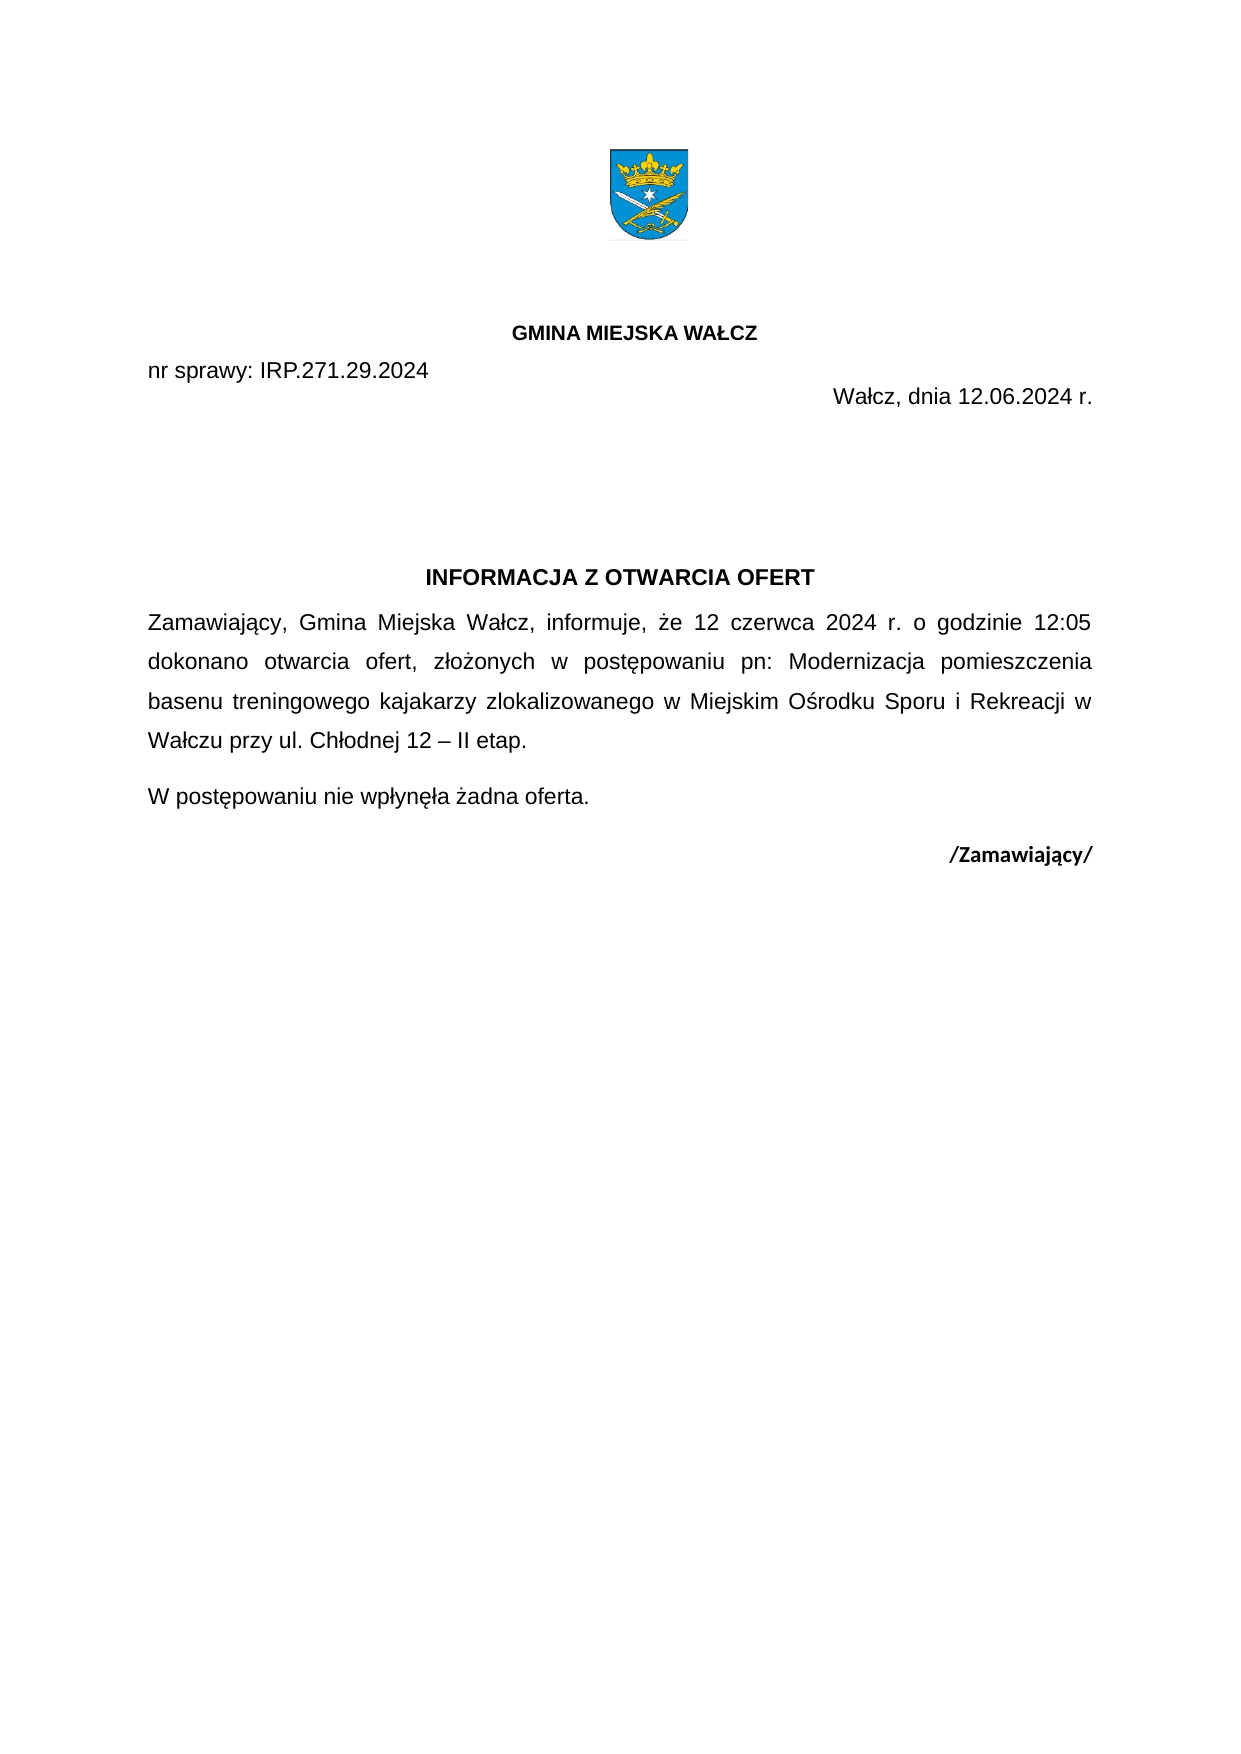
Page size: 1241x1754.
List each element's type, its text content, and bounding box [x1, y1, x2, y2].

picture [642, 188, 655, 201]
picture [609, 149, 689, 241]
text /Zamawiający/ [148, 840, 1093, 868]
text GMINA MIEJSKA WAŁCZ [148, 320, 1093, 344]
text Zamawiający, Gmina Miejska Wałcz, informuje, że 12 czerwca 2024 r. o godzinie 12:05 dokonano otwarcia ofert, złożonych w postępowaniu pn: Modernizacja pomieszczenia basenu treningowego kajakarzy zlokalizowanego w Miejskim Ośrodku Sporu i Rekreacji w Wałczu przy ul. Chłodnej 12 – II etap. [148, 609, 1093, 753]
text W postępowaniu nie wpłynęła żadna oferta. [148, 783, 1093, 809]
text Wałcz, dnia 12.06.2024 r. [148, 383, 1093, 409]
picture [617, 149, 682, 187]
text nr sprawy: IRP.271.29.2024 [148, 357, 1093, 383]
text INFORMACJA Z OTWARCIA OFERT [148, 563, 1093, 590]
